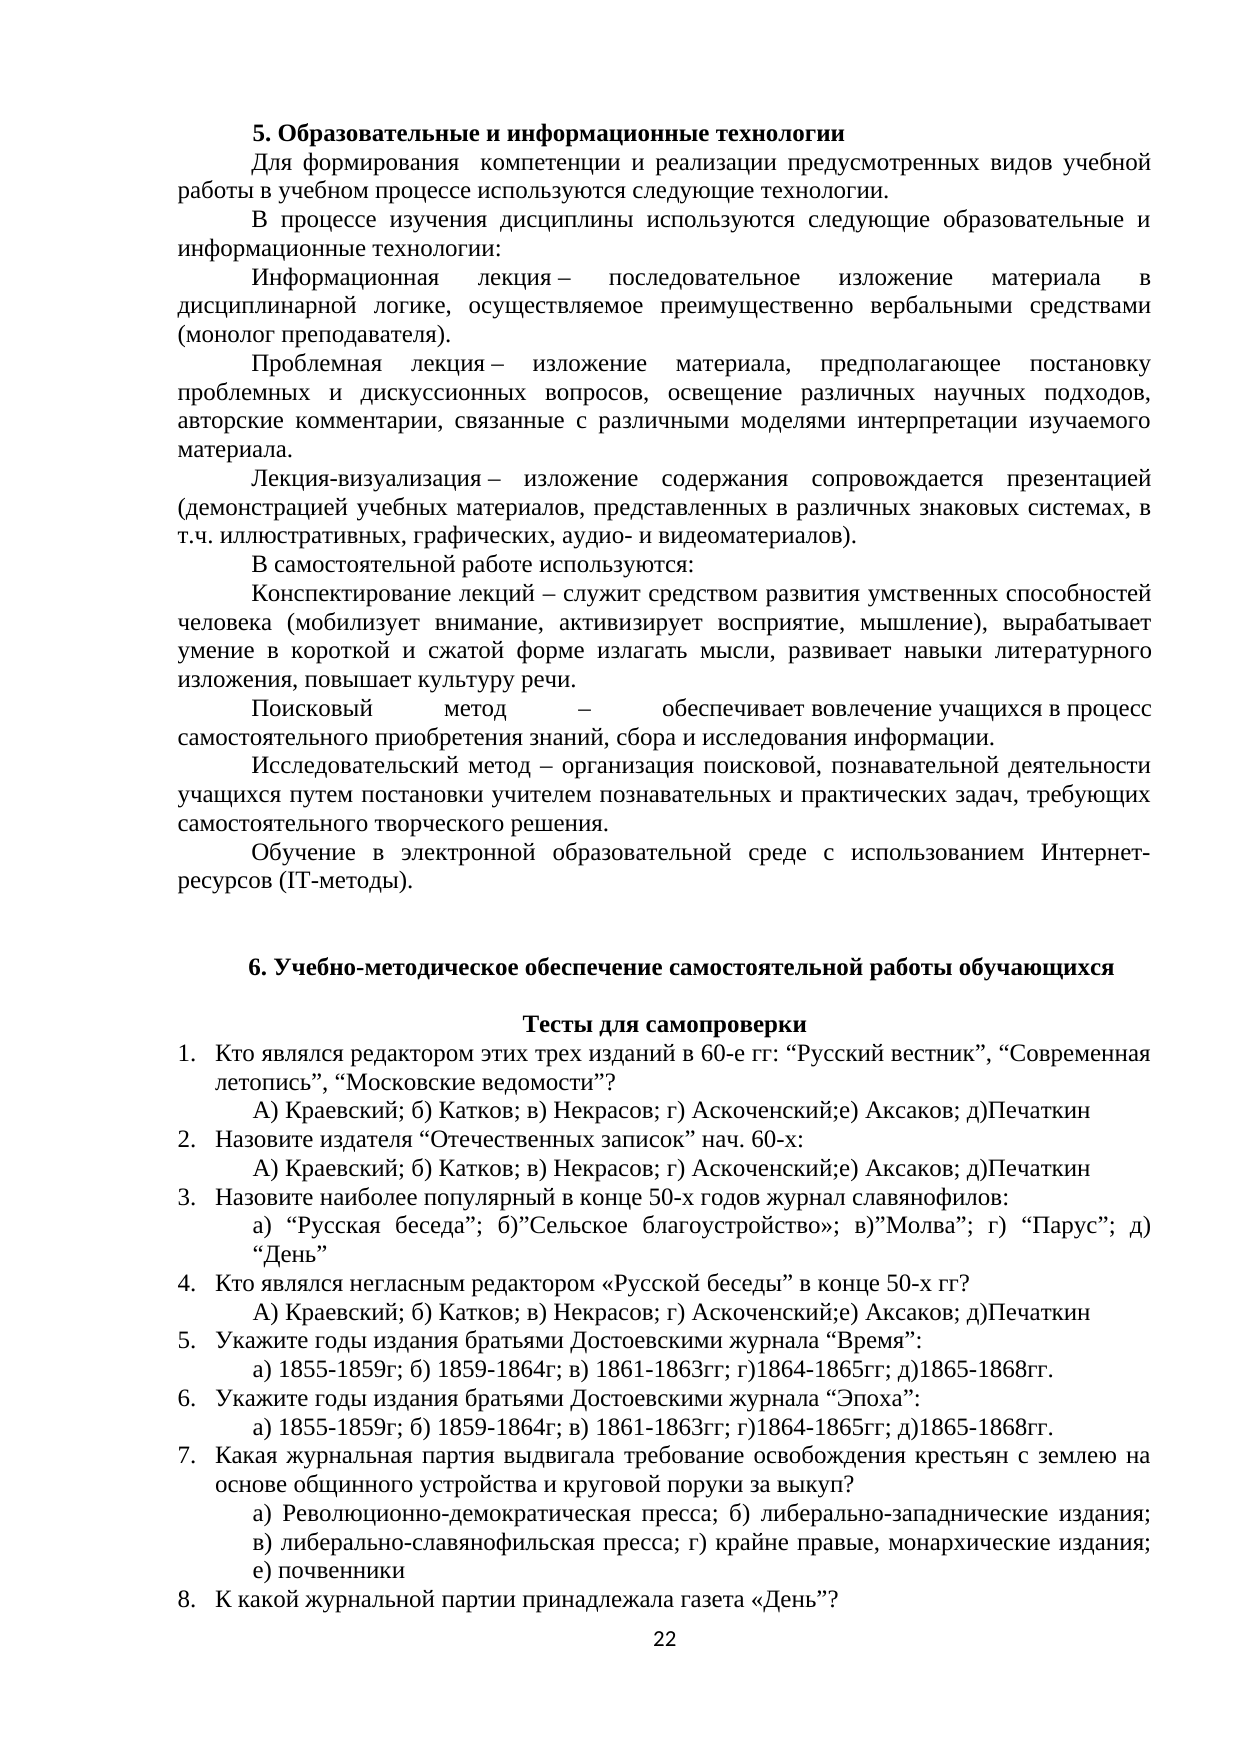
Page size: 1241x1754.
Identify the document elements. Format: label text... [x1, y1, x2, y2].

text Конспектирование лекций – служит средством развития умственных способностей человека (мобилизует внимание, активизирует восприятие, мышление), вырабатывает умение в короткой и сжатой форме излагать мысли, развивает навыки литературного изложения, повышает культуру речи. [177, 578, 1152, 693]
text Тесты для самопроверки [177, 1009, 1152, 1038]
list а) 1855-1859г; б) 1859-1864г; в) 1861-1863гг; г)1864-1865гг; д)1865-1868гг. [252, 1412, 1152, 1441]
list а) 1855-1859г; б) 1859-1864г; в) 1861-1863гг; г)1864-1865гг; д)1865-1868гг. [252, 1354, 1152, 1383]
text Обучение в электронной образовательной среде с использованием Интернет-ресурсов (IT-методы). [177, 837, 1152, 894]
text 5. Образовательные и информационные технологии [177, 118, 1152, 147]
list Кто являлся негласным редактором «Русской беседы” в конце 50-х гг? [177, 1268, 1152, 1297]
list А) Краевский; б) Катков; в) Некрасов; г) Аскоченский;е) Аксаков; д)Печаткин [252, 1153, 1152, 1182]
list Укажите годы издания братьями Достоевскими журнала “Эпоха”: [177, 1383, 1152, 1412]
text Поисковый метод – обеспечивает вовлечение учащихся в процесс самостоятельного приобретения знаний, сбора и исследования информации. [177, 693, 1152, 751]
text Для формирования компетенции и реализации предусмотренных видов учебной работы в учебном процессе используются следующие технологии. [177, 147, 1152, 204]
list Кто являлся редактором этих трех изданий в 60-е гг: “Русский вестник”, “Современная летопись”, “Московские ведомости”? [177, 1038, 1152, 1096]
list а) “Русская беседа”; б)”Сельское благоустройство»; в)”Молва”; г) “Парус”; д) “День” [252, 1211, 1152, 1268]
text Проблемная лекция – изложение материала, предполагающее постановку проблемных и дискуссионных вопросов, освещение различных научных подходов, авторские комментарии, связанные с различными моделями интерпретации изучаемого материала. [177, 348, 1152, 463]
text Лекция-визуализация – изложение содержания сопровождается презентацией (демонстрацией учебных материалов, представленных в различных знаковых системах, в т.ч. иллюстративных, графических, аудио- и видеоматериалов). [177, 463, 1152, 549]
text 6. Учебно-методическое обеспечение самостоятельной работы обучающихся [177, 952, 1152, 981]
text В самостоятельной работе используются: [177, 549, 1152, 578]
text Информационная лекция – последовательное изложение материала в дисциплинарной логике, осуществляемое преимущественно вербальными средствами (монолог преподавателя). [177, 262, 1152, 348]
text Исследовательский метод – организация поисковой, познавательной деятельности учащихся путем постановки учителем познавательных и практических задач, требующих самостоятельного творческого решения. [177, 751, 1152, 837]
list Назовите наиболее популярный в конце 50-х годов журнал славянофилов: [177, 1182, 1152, 1211]
list Укажите годы издания братьями Достоевскими журнала “Время”: [177, 1326, 1152, 1354]
list Назовите издателя “Отечественных записок” нач. 60-х: [177, 1124, 1152, 1153]
list А) Краевский; б) Катков; в) Некрасов; г) Аскоченский;е) Аксаков; д)Печаткин [252, 1297, 1152, 1326]
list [252, 1498, 1152, 1584]
list Какая журнальная партия выдвигала требование освобождения крестьян с землею на основе общинного устройства и круговой поруки за выкуп? [177, 1441, 1152, 1498]
list А) Краевский; б) Катков; в) Некрасов; г) Аскоченский;е) Аксаков; д)Печаткин [252, 1096, 1152, 1124]
list К какой журнальной партии принадлежала газета «День”? [177, 1584, 1152, 1613]
text В процессе изучения дисциплины используются следующие образовательные и информационные технологии: [177, 204, 1152, 262]
